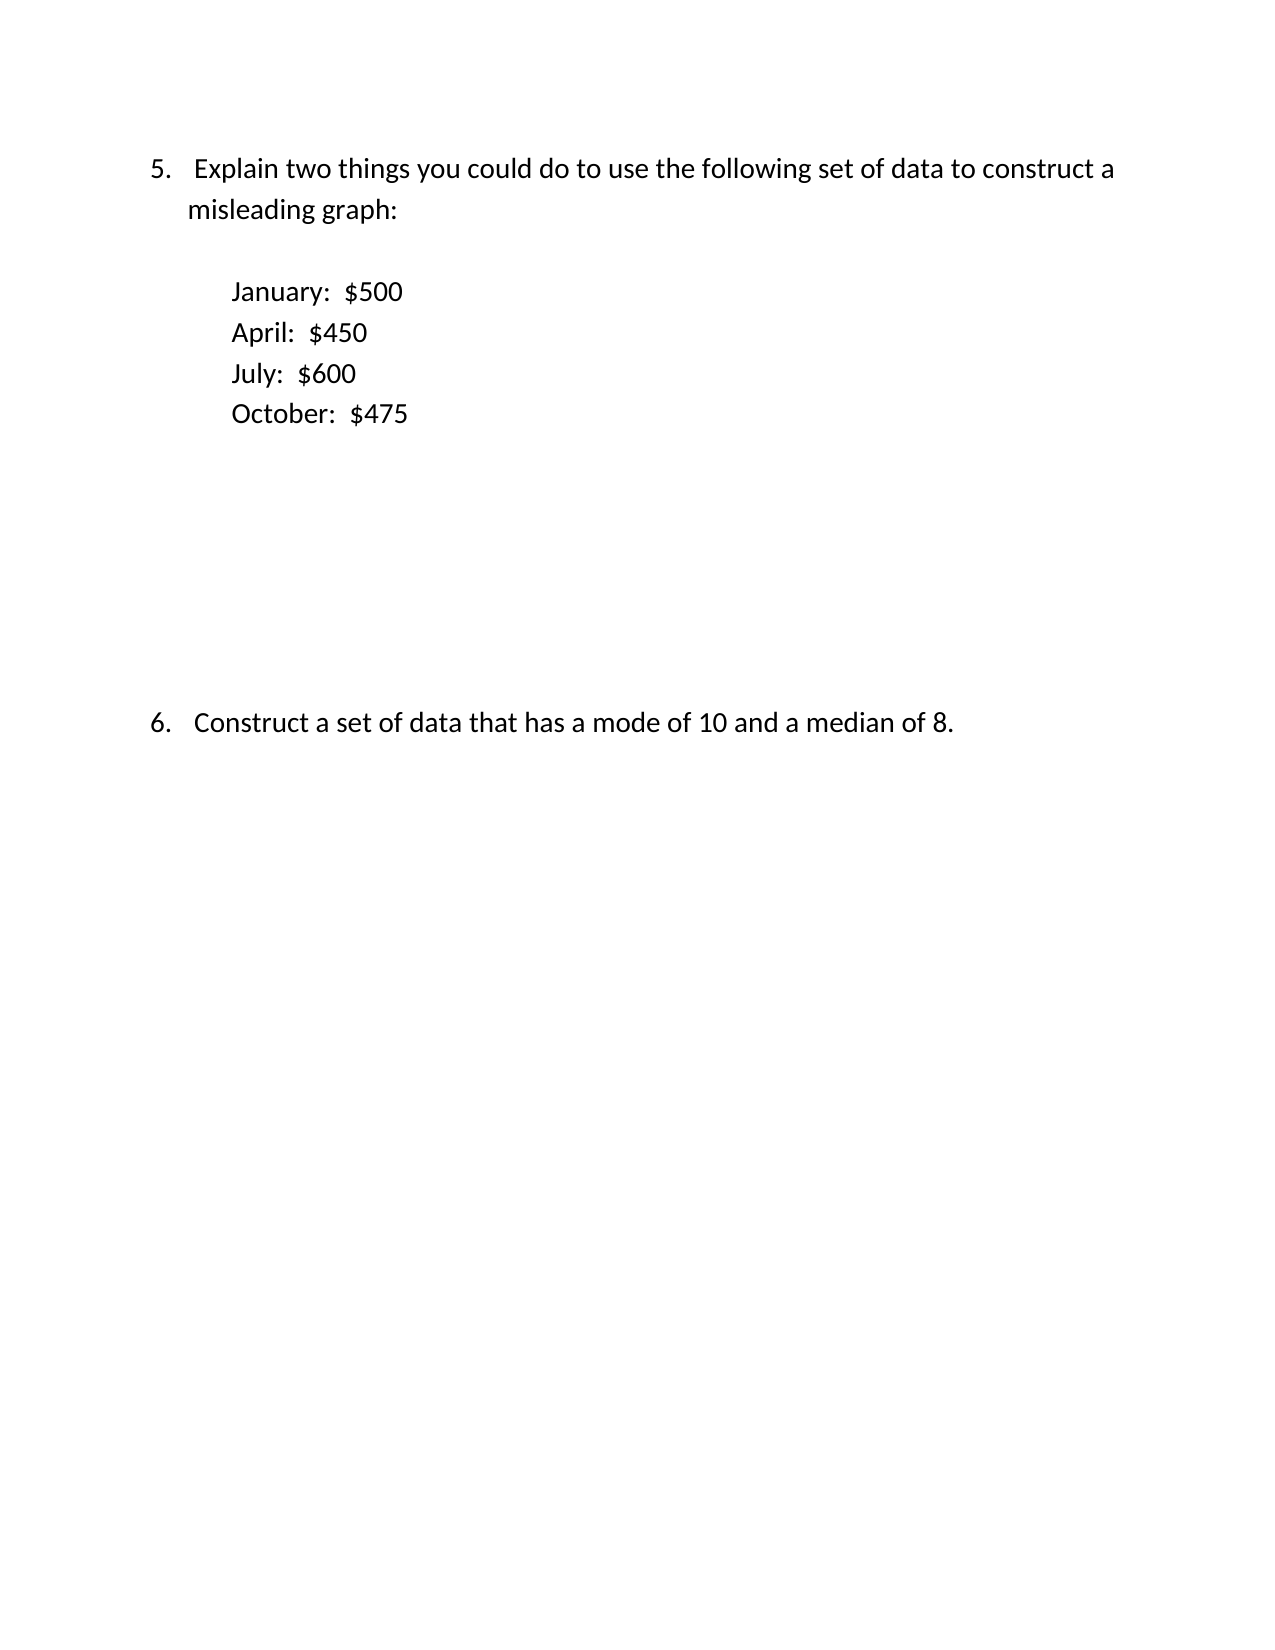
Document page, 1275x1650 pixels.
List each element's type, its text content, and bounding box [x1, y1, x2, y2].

list July: $600 [225, 355, 1125, 390]
list Construct a set of data that has a mode of 10 and a median of 8. [150, 704, 1125, 740]
list January: $500 [225, 273, 1125, 308]
list April: $450 [225, 314, 1125, 349]
list Explain two things you could do to use the following set of data to construct a misleading graph: [150, 150, 1125, 227]
list October: $475 [225, 396, 1125, 431]
